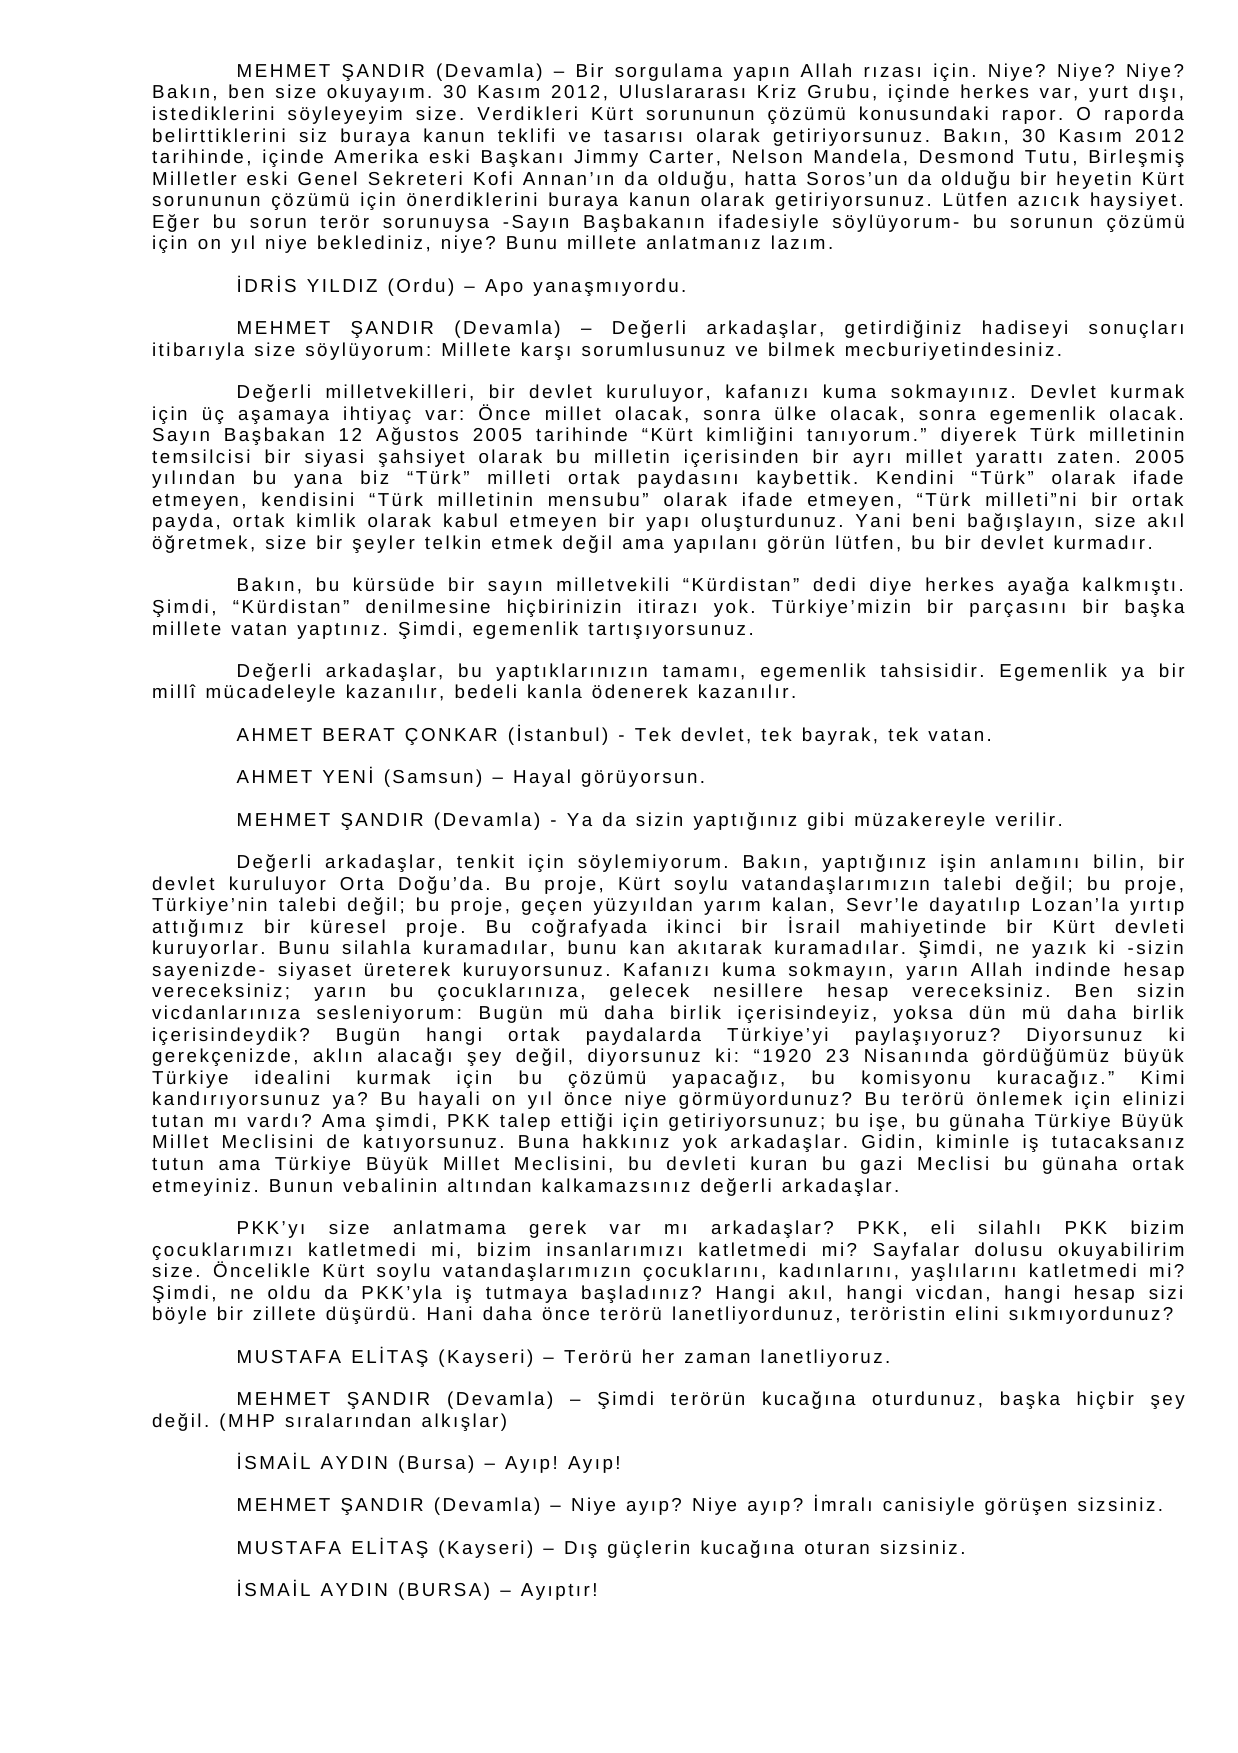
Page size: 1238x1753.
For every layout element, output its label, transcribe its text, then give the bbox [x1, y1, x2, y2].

text AHMET YENİ (Samsun) – Hayal görüyorsun. [152, 766, 1186, 788]
text İDRİS YILDIZ (Ordu) – Apo yanaşmıyordu. [152, 274, 1186, 296]
text PKK’yı size anlatmama gerek var mı arkadaşlar? PKK, eli silahlı PKK bizim çocuklarımızı katletmedi mi, bizim insanlarımızı katletmedi mi? Sayfalar dolusu okuyabilirim size. Öncelikle Kürt soylu vatandaşlarımızın çocuklarını, kadınlarını, yaşlılarını katletmedi mi? Şimdi, ne oldu da PKK’yla iş tutmaya başladınız? Hangi akıl, hangi vicdan, hangi hesap sizi böyle bir zillete düşürdü. Hani daha önce terörü lanetliyordunuz, teröristin elini sıkmıyordunuz? [152, 1217, 1186, 1324]
text AHMET BERAT ÇONKAR (İstanbul) - Tek devlet, tek bayrak, tek vatan. [152, 724, 1186, 745]
text Değerli milletvekilleri, bir devlet kuruluyor, kafanızı kuma sokmayınız. Devlet kurmak için üç aşamaya ihtiyaç var: Önce millet olacak, sonra ülke olacak, sonra egemenlik olacak. Sayın Başbakan 12 Ağustos 2005 tarihinde “Kürt kimliğini tanıyorum.” diyerek Türk milletinin temsilcisi bir siyasi şahsiyet olarak bu milletin içerisinden bir ayrı millet yarattı zaten. 2005 yılından bu yana biz “Türk” milleti ortak paydasını kaybettik. Kendini “Türk” olarak ifade etmeyen, kendisini “Türk milletinin mensubu” olarak ifade etmeyen, “Türk milleti”ni bir ortak payda, ortak kimlik olarak kabul etmeyen bir yapı oluşturdunuz. Yani beni bağışlayın, size akıl öğretmek, size bir şeyler telkin etmek değil ama yapılanı görün lütfen, bu bir devlet kurmadır. [152, 381, 1186, 553]
text MEHMET ŞANDIR (Devamla) - Ya da sizin yaptığınız gibi müzakereyle verilir. [152, 808, 1186, 830]
text MEHMET ŞANDIR (Devamla) – Şimdi terörün kucağına oturdunuz, başka hiçbir şey değil. (MHP sıralarından alkışlar) [152, 1388, 1186, 1431]
text İSMAİL AYDIN (BURSA) – Ayıptır! [152, 1579, 1186, 1601]
text MEHMET ŞANDIR (Devamla) – Değerli arkadaşlar, getirdiğiniz hadiseyi sonuçları itibarıyla size söylüyorum: Millete karşı sorumlusunuz ve bilmek mecburiyetindesiniz. [152, 317, 1186, 360]
text MUSTAFA ELİTAŞ (Kayseri) – Dış güçlerin kucağına oturan sizsiniz. [152, 1537, 1186, 1558]
text MUSTAFA ELİTAŞ (Kayseri) – Terörü her zaman lanetliyoruz. [152, 1345, 1186, 1367]
text Bakın, bu kürsüde bir sayın milletvekili “Kürdistan” dedi diye herkes ayağa kalkmıştı. Şimdi, “Kürdistan” denilmesine hiçbirinizin itirazı yok. Türkiye’mizin bir parçasını bir başka millete vatan yaptınız. Şimdi, egemenlik tartışıyorsunuz. [152, 574, 1186, 639]
text MEHMET ŞANDIR (Devamla) – Bir sorgulama yapın Allah rızası için. Niye? Niye? Niye? Bakın, ben size okuyayım. 30 Kasım 2012, Uluslararası Kriz Grubu, içinde herkes var, yurt dışı, istediklerini söyleyeyim size. Verdikleri Kürt sorununun çözümü konusundaki rapor. O raporda belirttiklerini siz buraya kanun teklifi ve tasarısı olarak getiriyorsunuz. Bakın, 30 Kasım 2012 tarihinde, içinde Amerika eski Başkanı Jimmy Carter, Nelson Mandela, Desmond Tutu, Birleşmiş Milletler eski Genel Sekreteri Kofi Annan’ın da olduğu, hatta Soros’un da olduğu bir heyetin Kürt sorununun çözümü için önerdiklerini buraya kanun olarak getiriyorsunuz. Lütfen azıcık haysiyet. Eğer bu sorun terör sorunuysa -Sayın Başbakanın ifadesiyle söylüyorum- bu sorunun çözümü için on yıl niye beklediniz, niye? Bunu millete anlatmanız lazım. [152, 60, 1186, 254]
text Değerli arkadaşlar, tenkit için söylemiyorum. Bakın, yaptığınız işin anlamını bilin, bir devlet kuruluyor Orta Doğu’da. Bu proje, Kürt soylu vatandaşlarımızın talebi değil; bu proje, Türkiye’nin talebi değil; bu proje, geçen yüzyıldan yarım kalan, Sevr’le dayatılıp Lozan’la yırtıp attığımız bir küresel proje. Bu coğrafyada ikinci bir İsrail mahiyetinde bir Kürt devleti kuruyorlar. Bunu silahla kuramadılar, bunu kan akıtarak kuramadılar. Şimdi, ne yazık ki -sizin sayenizde- siyaset üreterek kuruyorsunuz. Kafanızı kuma sokmayın, yarın Allah indinde hesap vereceksiniz; yarın bu çocuklarınıza, gelecek nesillere hesap vereceksiniz. Ben sizin vicdanlarınıza sesleniyorum: Bugün mü daha birlik içerisindeyiz, yoksa dün mü daha birlik içerisindeydik? Bugün hangi ortak paydalarda Türkiye’yi paylaşıyoruz? Diyorsunuz ki gerekçenizde, aklın alacağı şey değil, diyorsunuz ki: “1920 23 Nisanında gördüğümüz büyük Türkiye idealini kurmak için bu çözümü yapacağız, bu komisyonu kuracağız.” Kimi kandırıyorsunuz ya? Bu hayali on yıl önce niye görmüyordunuz? Bu terörü önlemek için elinizi tutan mı vardı? Ama şimdi, PKK talep ettiği için getiriyorsunuz; bu işe, bu günaha Türkiye Büyük Millet Meclisini de katıyorsunuz. Buna hakkınız yok arkadaşlar. Gidin, kiminle iş tutacaksanız tutun ama Türkiye Büyük Millet Meclisini, bu devleti kuran bu gazi Meclisi bu günaha ortak etmeyiniz. Bunun vebalinin altından kalkamazsınız değerli arkadaşlar. [152, 851, 1186, 1196]
text Değerli arkadaşlar, bu yaptıklarınızın tamamı, egemenlik tahsisidir. Egemenlik ya bir millî mücadeleyle kazanılır, bedeli kanla ödenerek kazanılır. [152, 660, 1186, 703]
text İSMAİL AYDIN (Bursa) – Ayıp! Ayıp! [152, 1452, 1186, 1473]
text MEHMET ŞANDIR (Devamla) – Niye ayıp? Niye ayıp? İmralı canisiyle görüşen sizsiniz. [152, 1494, 1186, 1516]
